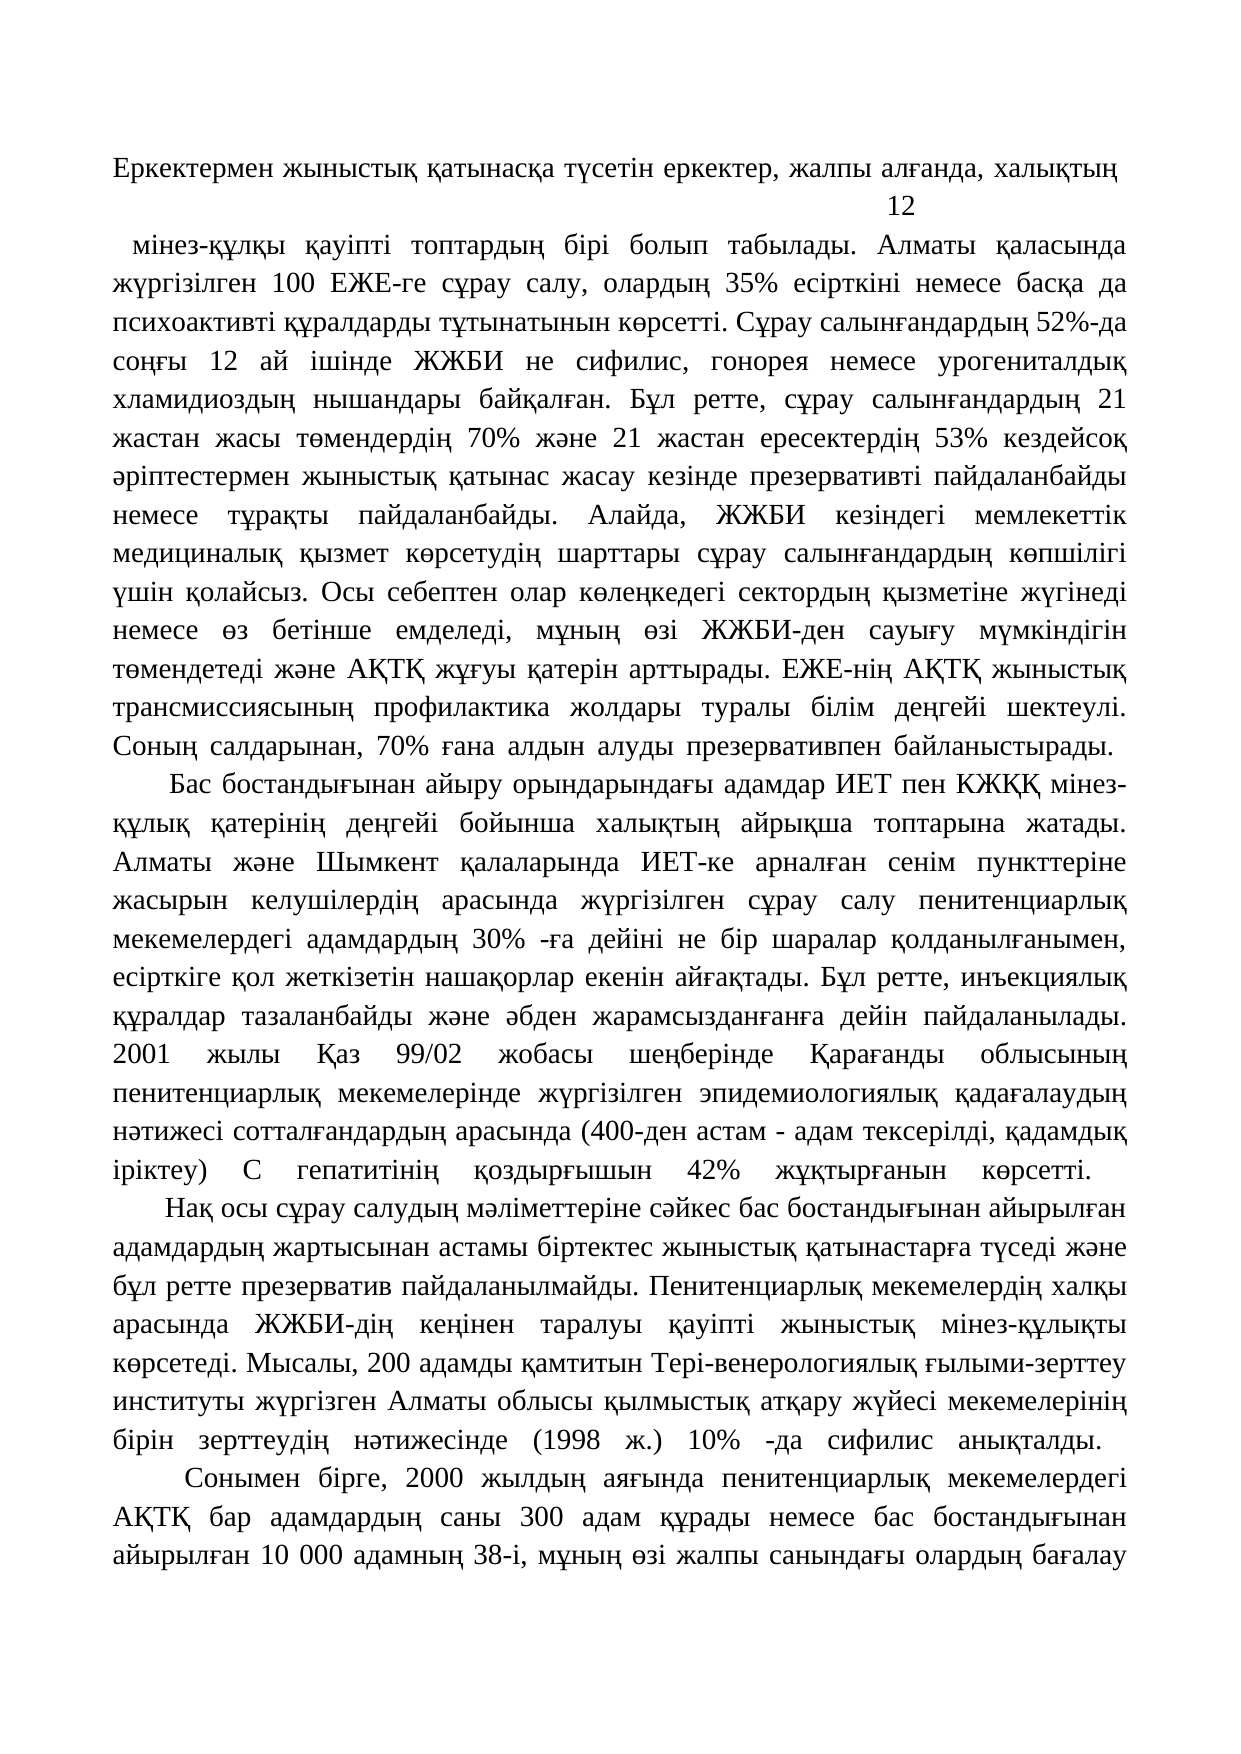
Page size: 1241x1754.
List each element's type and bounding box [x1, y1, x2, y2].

text [112, 150, 1128, 1571]
